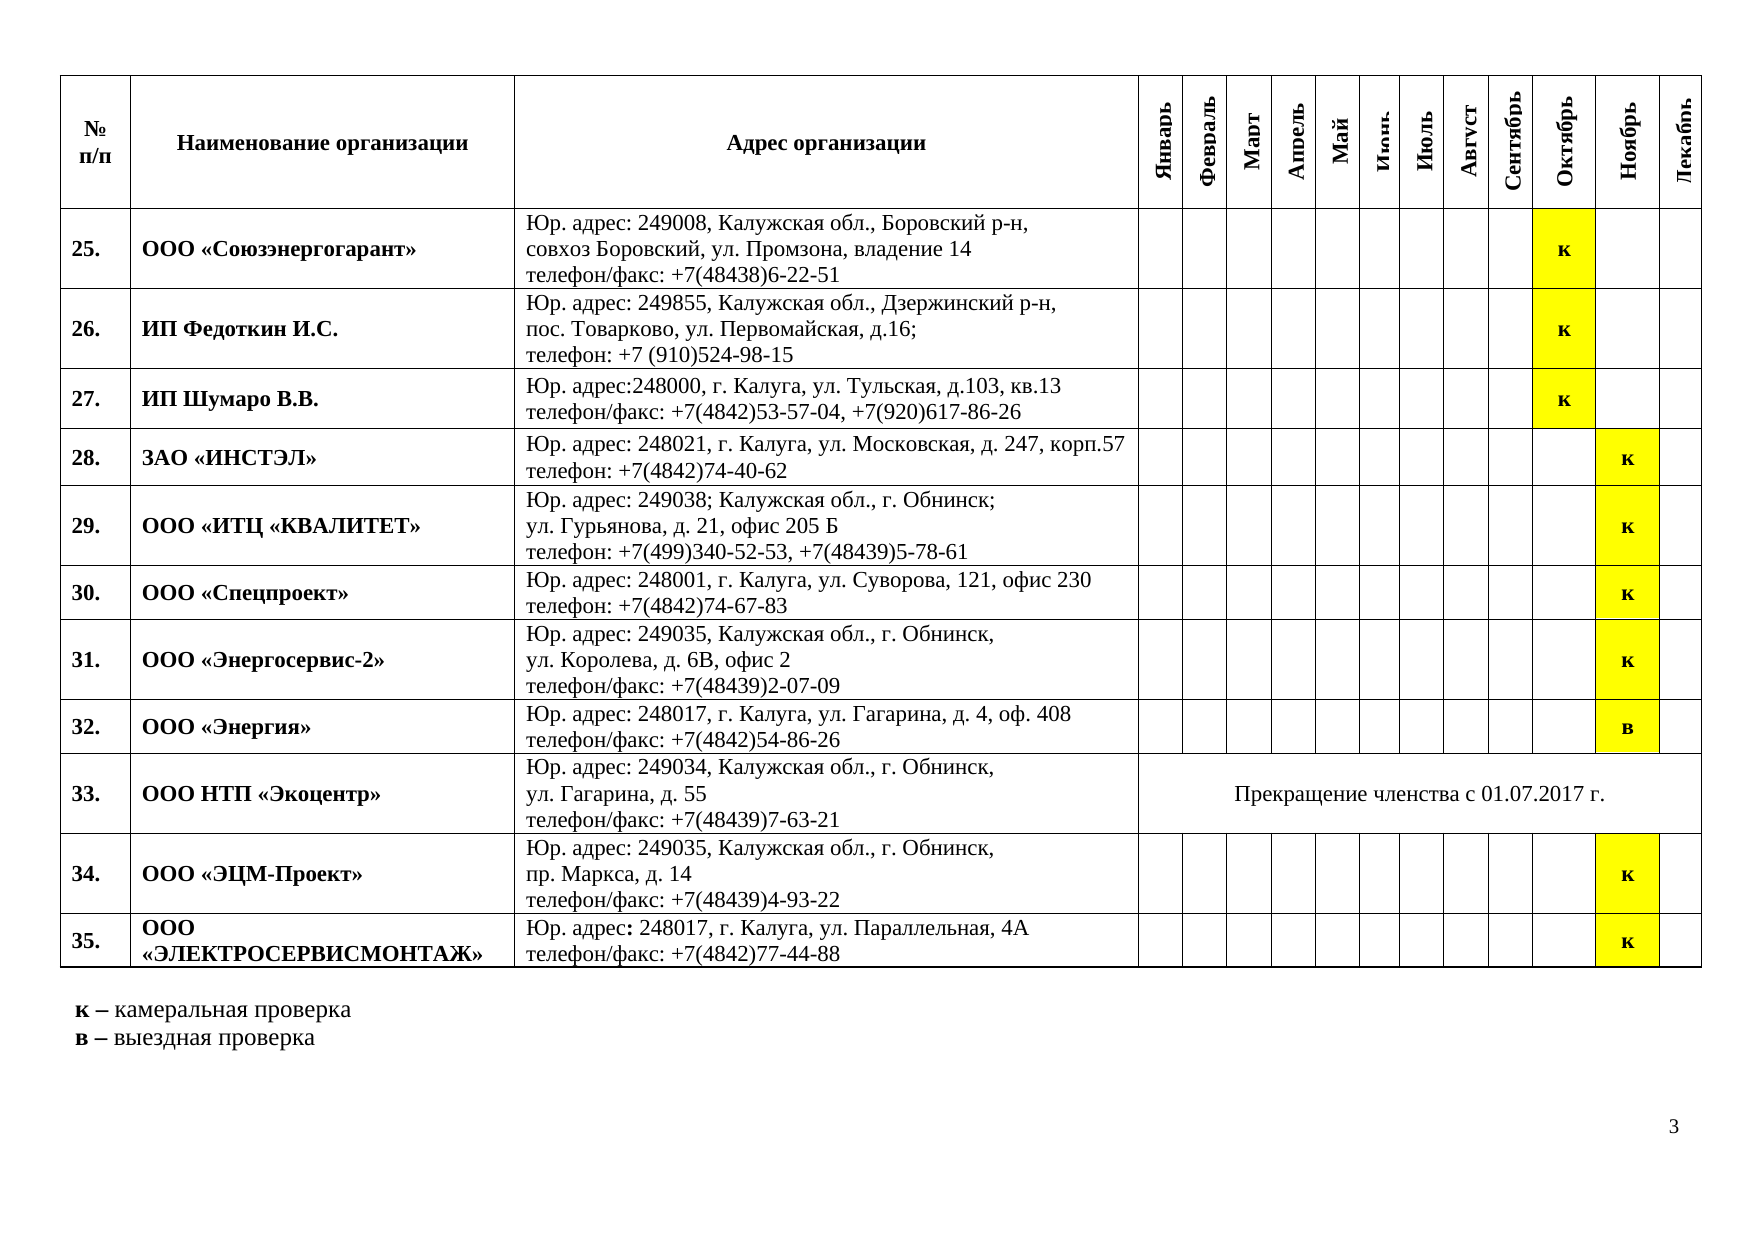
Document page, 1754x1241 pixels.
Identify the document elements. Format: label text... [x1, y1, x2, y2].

table_cell [1444, 289, 1488, 368]
table_cell [1316, 914, 1359, 966]
table_cell [1660, 209, 1701, 288]
table_cell [1183, 914, 1226, 966]
table_cell [1400, 429, 1443, 485]
table_cell [1139, 289, 1182, 368]
table_cell Юр. адрес: 249038; Калужская обл., г. Обнинск; ул. Гурьянова, д. 21, офис 205 Б телефон: +7(499)340-52-53, +7(48439)5-78-61 [515, 486, 1138, 565]
table_cell [1444, 209, 1488, 288]
table_cell [1360, 914, 1399, 966]
table_cell [61, 369, 130, 428]
table_cell [1139, 566, 1182, 618]
table_cell Ноябрь [1596, 76, 1659, 208]
table_cell ООО «ЭЛЕКТРОСЕРВИСМОНТАЖ» [131, 914, 514, 966]
table_cell к [1533, 289, 1595, 368]
table_cell [1400, 700, 1443, 752]
table_cell [1227, 566, 1271, 618]
table_cell к [1596, 429, 1659, 485]
table_cell [61, 429, 130, 485]
table_cell [1596, 209, 1659, 288]
table_cell [1444, 700, 1488, 752]
table_cell Январь [1139, 76, 1182, 208]
table_cell [61, 486, 130, 565]
table_cell [61, 754, 130, 832]
table_cell [1660, 486, 1701, 565]
table_cell Юр. адрес: 248001, г. Калуга, ул. Суворова, 121, офис 230 телефон: +7(4842)74-67-83 [515, 566, 1138, 618]
table_cell [1316, 834, 1359, 913]
table_cell [1400, 486, 1443, 565]
table_cell [1316, 429, 1359, 485]
table_cell Юр. адрес: 249035, Калужская обл., г. Обнинск, пр. Маркса, д. 14 телефон/факс: +7(48439)4-93-22 [515, 834, 1138, 913]
table_cell ООО «ИТЦ «КВАЛИТЕТ» [131, 486, 514, 565]
table_cell [1444, 369, 1488, 428]
table_cell к [1533, 209, 1595, 288]
table_cell [1533, 566, 1595, 618]
table_cell [1272, 566, 1315, 618]
table_cell [1183, 834, 1226, 913]
table_cell [1183, 209, 1226, 288]
table_cell [1489, 369, 1532, 428]
table_cell [1227, 620, 1271, 699]
table_cell [1227, 289, 1271, 368]
table_cell [1183, 566, 1226, 618]
table_cell [1183, 620, 1226, 699]
table_cell [1316, 369, 1359, 428]
table_cell ООО «ЭЦМ-Проект» [131, 834, 514, 913]
table_cell [1489, 289, 1532, 368]
table_cell [1183, 700, 1226, 752]
table_cell [1444, 486, 1488, 565]
table_cell [1316, 289, 1359, 368]
table_cell [1227, 369, 1271, 428]
table_cell [1227, 486, 1271, 565]
table_cell [1272, 700, 1315, 752]
table_cell Юр. адрес: 248017, г. Калуга, ул. Параллельная, 4А телефон/факс: +7(4842)77-44-88 [515, 914, 1138, 966]
table_cell [1139, 700, 1182, 752]
table_cell [61, 834, 130, 913]
table_cell [1227, 429, 1271, 485]
table_cell ООО «Энергия» [131, 700, 514, 752]
table_cell [1272, 914, 1315, 966]
table_cell [1533, 620, 1595, 699]
table_cell [1489, 429, 1532, 485]
table_cell к [1596, 620, 1659, 699]
table_cell [1360, 566, 1399, 618]
table_cell [1444, 566, 1488, 618]
table_cell [61, 209, 130, 288]
table_cell [1489, 700, 1532, 752]
table_cell Наименование организации [131, 76, 514, 208]
table_cell [1660, 369, 1701, 428]
table_cell [1400, 834, 1443, 913]
table_cell [1660, 620, 1701, 699]
table_cell к [1596, 834, 1659, 913]
table_cell [1596, 369, 1659, 428]
table_cell [1489, 209, 1532, 288]
table_cell [1489, 566, 1532, 618]
table_cell [1489, 834, 1532, 913]
table_cell [1660, 566, 1701, 618]
table_cell [1139, 620, 1182, 699]
table_cell [1360, 369, 1399, 428]
table_cell [1316, 209, 1359, 288]
table_cell [1227, 834, 1271, 913]
table_cell [1360, 289, 1399, 368]
table_cell [1400, 620, 1443, 699]
table_cell [1183, 369, 1226, 428]
table_cell [1660, 700, 1701, 752]
table_cell Октябрь [1533, 76, 1595, 208]
table_cell [1444, 429, 1488, 485]
table_cell [1533, 834, 1595, 913]
table_cell [1489, 620, 1532, 699]
table_cell [1489, 486, 1532, 565]
table_cell № п/п [61, 76, 130, 208]
table_cell Юр. адрес: 249034, Калужская обл., г. Обнинск, ул. Гагарина, д. 55 телефон/факс: +7(48439)7-63-21 [515, 754, 1138, 832]
table_cell [1183, 429, 1226, 485]
table_cell [1400, 209, 1443, 288]
table_cell [1533, 914, 1595, 966]
table_cell [1360, 700, 1399, 752]
table_cell [1272, 620, 1315, 699]
table_cell [1316, 486, 1359, 565]
table_cell [1660, 429, 1701, 485]
table_cell [61, 289, 130, 368]
table_cell Юр. адрес:248000, г. Калуга, ул. Тульская, д.103, кв.13 телефон/факс: +7(4842)53-57-04, +7(920)617-86-26 [515, 369, 1138, 428]
table_cell [1272, 486, 1315, 565]
table_cell [1227, 914, 1271, 966]
table_cell [1660, 834, 1701, 913]
table_cell [1139, 486, 1182, 565]
table_cell Декабрь [1660, 76, 1701, 208]
table_cell ООО «Спецпроект» [131, 566, 514, 618]
table_cell ООО «Энергосервис-2» [131, 620, 514, 699]
table_cell к [1596, 914, 1659, 966]
table_cell [1360, 620, 1399, 699]
table_cell [1400, 914, 1443, 966]
table_cell [1272, 289, 1315, 368]
table_cell ИП Шумаро В.В. [131, 369, 514, 428]
table_cell ООО НТП «Экоцентр» [131, 754, 514, 832]
table_cell Апрель [1272, 76, 1315, 208]
table_cell [1660, 914, 1701, 966]
table_cell [61, 700, 130, 752]
table_cell Юр. адрес: 249855, Калужская обл., Дзержинский р-н, пос. Товарково, ул. Первомайская, д.16; телефон: +7 (910)524-98-15 [515, 289, 1138, 368]
table_cell [1360, 834, 1399, 913]
table_cell [1360, 209, 1399, 288]
text в – выездная проверка [75, 1022, 1679, 1051]
table_cell [1139, 209, 1182, 288]
table_cell [1660, 289, 1701, 368]
table_cell [1360, 429, 1399, 485]
table_cell [1596, 289, 1659, 368]
table_cell Юр. адрес: 248021, г. Калуга, ул. Московская, д. 247, корп.57 телефон: +7(4842)74-40-62 [515, 429, 1138, 485]
table_cell [61, 914, 130, 966]
table_cell Июль [1400, 76, 1443, 208]
table_cell [1227, 700, 1271, 752]
table_cell [1444, 834, 1488, 913]
table_cell [1316, 700, 1359, 752]
table_cell [61, 566, 130, 618]
table_cell Март [1227, 76, 1271, 208]
table_cell [1444, 620, 1488, 699]
table_cell Прекращение членства с 01.07.2017 г. [1139, 754, 1701, 832]
table_cell Август [1444, 76, 1488, 208]
table_cell [1272, 834, 1315, 913]
table_cell [1272, 429, 1315, 485]
table_cell Юр. адрес: 248017, г. Калуга, ул. Гагарина, д. 4, оф. 408 телефон/факс: +7(4842)54-86-26 [515, 700, 1138, 752]
table_cell Юр. адрес: 249035, Калужская обл., г. Обнинск, ул. Королева, д. 6В, офис 2 телефон/факс: +7(48439)2-07-09 [515, 620, 1138, 699]
table_cell к [1596, 486, 1659, 565]
table_cell [1533, 429, 1595, 485]
table_cell [1272, 209, 1315, 288]
table_cell [1444, 914, 1488, 966]
table_cell ИП Федоткин И.С. [131, 289, 514, 368]
table_cell ЗАО «ИНСТЭЛ» [131, 429, 514, 485]
table_cell [1316, 566, 1359, 618]
table_cell [1316, 620, 1359, 699]
table_cell [1533, 486, 1595, 565]
table_cell [1139, 914, 1182, 966]
table_cell [1400, 369, 1443, 428]
table_cell ООО «Союзэнергогарант» [131, 209, 514, 288]
table_cell в [1596, 700, 1659, 752]
table_cell [1183, 486, 1226, 565]
table_cell Адрес организации [515, 76, 1138, 208]
table_cell [1139, 834, 1182, 913]
table_cell Февраль [1183, 76, 1226, 208]
text к – камеральная проверка [75, 994, 1679, 1022]
table_cell [1183, 289, 1226, 368]
table_cell [1360, 486, 1399, 565]
table_cell к [1596, 566, 1659, 618]
table_cell к [1533, 369, 1595, 428]
table_cell [1489, 914, 1532, 966]
table_cell Июнь [1360, 76, 1399, 208]
table_cell [1400, 289, 1443, 368]
table_cell [1272, 369, 1315, 428]
table_cell [1139, 429, 1182, 485]
table_cell [1139, 369, 1182, 428]
table_cell [1227, 209, 1271, 288]
table_cell Май [1316, 76, 1359, 208]
table_cell Сентябрь [1489, 76, 1532, 208]
table_cell [1533, 700, 1595, 752]
table_cell [61, 620, 130, 699]
table_cell Юр. адрес: 249008, Калужская обл., Боровский р-н, совхоз Боровский, ул. Промзона, владение 14 телефон/факс: +7(48438)6-22-51 [515, 209, 1138, 288]
table_cell [1400, 566, 1443, 618]
